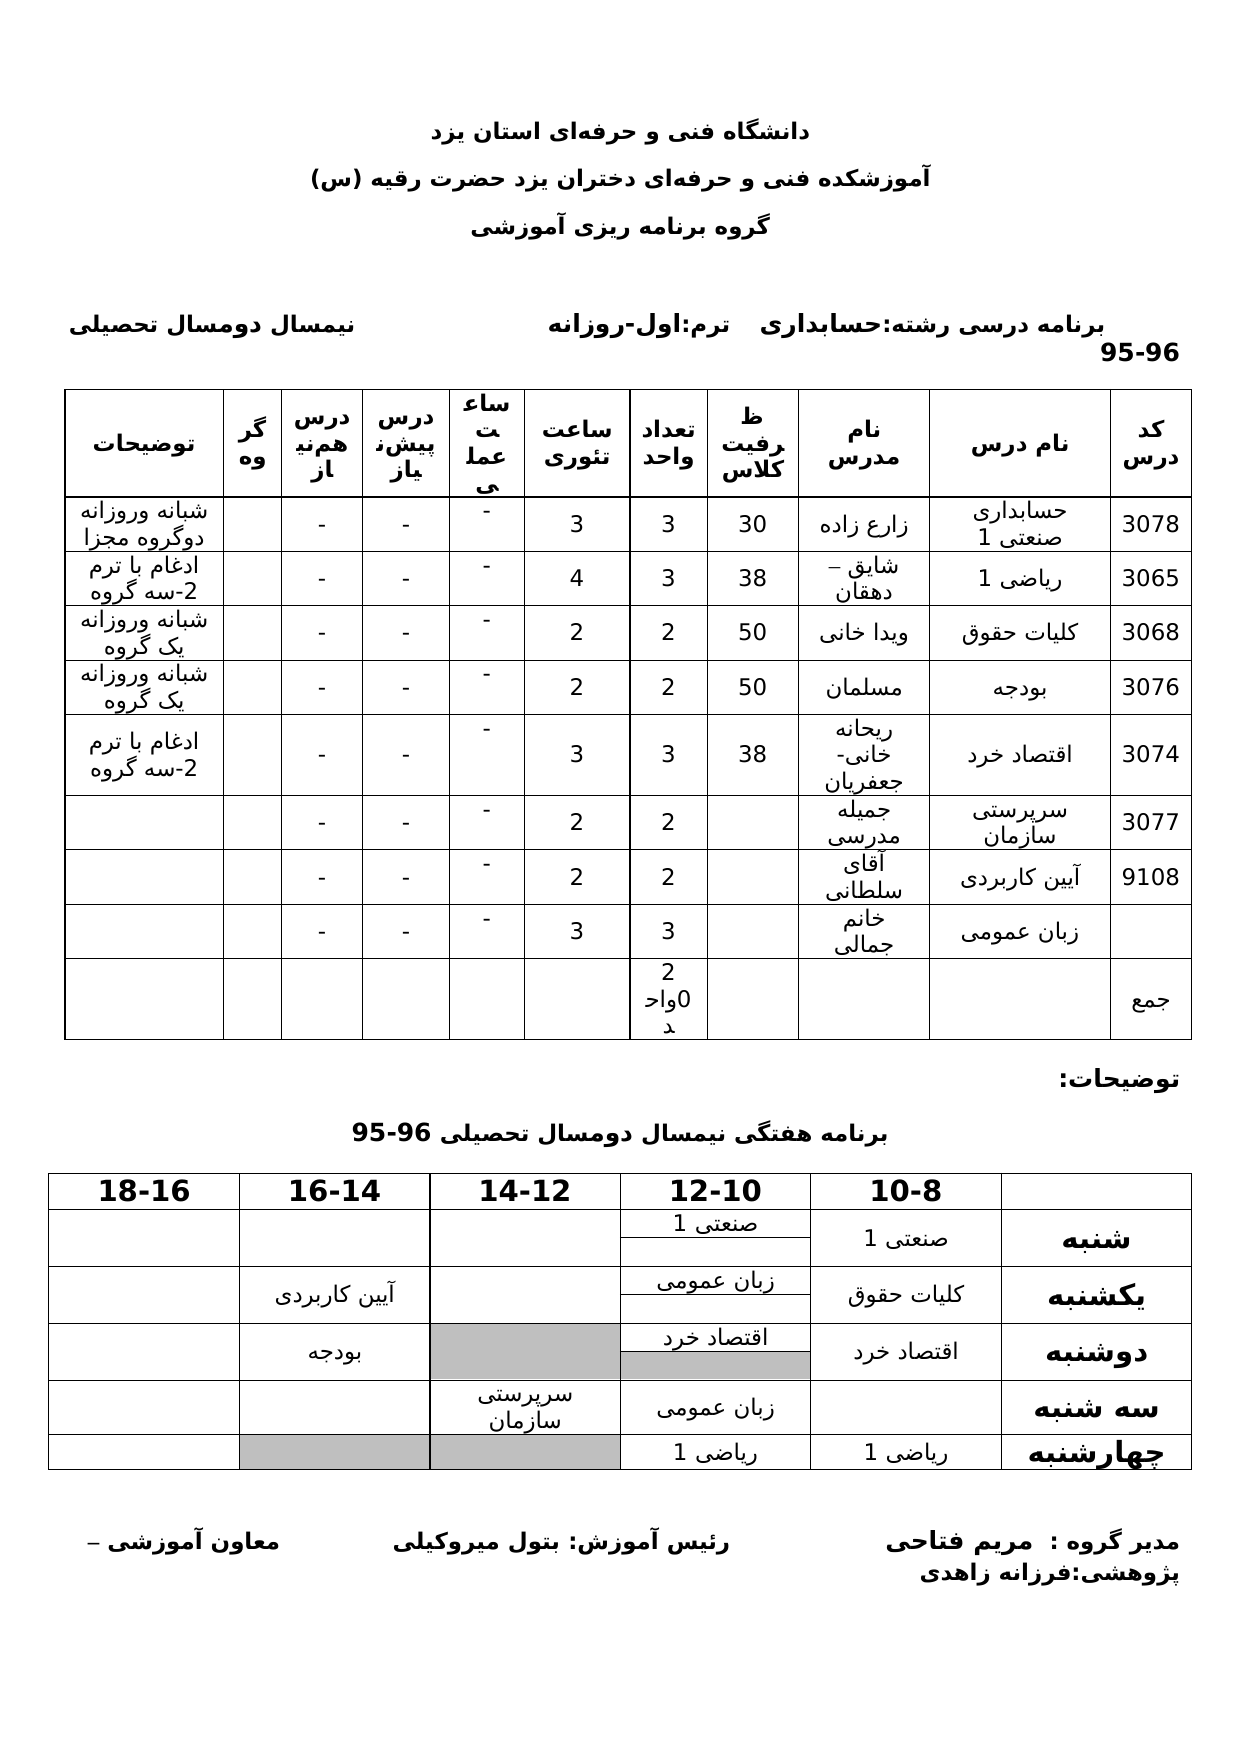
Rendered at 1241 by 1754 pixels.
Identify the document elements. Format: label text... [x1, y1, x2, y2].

table_cell 2 [525, 661, 629, 714]
table_cell [708, 959, 798, 1039]
table_header درس پیش‌نیاز [363, 390, 449, 496]
table_header توضیحات [66, 390, 223, 496]
table_cell [66, 850, 223, 904]
table_cell آیین کاربردی [930, 850, 1110, 904]
table_cell زبان عمومی [621, 1381, 810, 1434]
table_cell [224, 661, 281, 714]
table_cell 3078 [1111, 498, 1191, 551]
table_cell شبانه وروزانه یک گروه [66, 661, 223, 714]
table_cell [224, 552, 281, 605]
table_cell - [282, 552, 362, 605]
table_cell [66, 796, 223, 849]
table_header نام مدرس [799, 390, 929, 496]
table_cell - [450, 905, 524, 958]
table_cell زارع زاده [799, 498, 929, 551]
table_cell صنعتی 1 [621, 1210, 810, 1237]
table_cell [431, 1210, 620, 1266]
table_header 12-10 [621, 1174, 810, 1209]
table_cell - [450, 498, 524, 551]
table_cell 2 [525, 796, 629, 849]
table_cell 50 [708, 661, 798, 714]
table_cell اقتصاد خرد [621, 1324, 810, 1351]
table_cell 3 [631, 905, 707, 958]
table_cell - [363, 606, 449, 659]
table_cell یکشنبه [1002, 1267, 1191, 1323]
table_cell - [450, 606, 524, 659]
table_cell [49, 1267, 239, 1323]
table_cell 30 [708, 498, 798, 551]
table_cell [49, 1381, 239, 1434]
table_cell 3 [631, 498, 707, 551]
table_cell چهارشنبه [1002, 1435, 1191, 1469]
table_cell ریاضی 1 [930, 552, 1110, 605]
text برنامه هفتگی نیمسال دومسال تحصیلی 96-95 [60, 1118, 1180, 1147]
table_cell جمیله مدرسی [799, 796, 929, 849]
table_cell [811, 1381, 1001, 1434]
text دانشگاه فنی و حرفه‌ای استان یزد [60, 118, 1180, 145]
table_cell [224, 715, 281, 795]
table_cell 3077 [1111, 796, 1191, 849]
table_cell صنعتی 1 [811, 1210, 1001, 1266]
text توضیحات: [60, 1064, 1180, 1093]
table_cell [708, 905, 798, 958]
table_cell ادغام با ترم 2-سه گروه [66, 715, 223, 795]
table_cell ریاضی 1 [811, 1435, 1001, 1469]
table_cell - [363, 661, 449, 714]
table_header 14-12 [431, 1174, 620, 1209]
table_header 10-8 [811, 1174, 1001, 1209]
table_cell [240, 1210, 429, 1266]
table_cell شبانه وروزانه یک گروه [66, 606, 223, 659]
table_cell 4 [525, 552, 629, 605]
table_cell 2 [631, 661, 707, 714]
table_cell [621, 1238, 810, 1266]
text برنامه درسی رشته:حسابداری ترم:اول-روزانه نیمسال دومسال تحصیلی 96-95 [60, 309, 1180, 368]
table_header گروه [224, 390, 281, 496]
text گروه برنامه ریزی آموزشی [60, 213, 1180, 240]
table_cell [708, 796, 798, 849]
table_cell [621, 1352, 810, 1379]
table_cell 3 [631, 552, 707, 605]
text مدیر گروه : مریم فتاحی رئیس آموزش: بتول میروکیلی معاون آموزشی –پژوهشی:فرزانه زاهدی [60, 1526, 1180, 1586]
table_header تعداد واحد [631, 390, 707, 496]
table_header ظرفیت کلاس [708, 390, 798, 496]
table_cell - [450, 661, 524, 714]
table_cell 9108 [1111, 850, 1191, 904]
table_cell 3 [631, 715, 707, 795]
table_cell [224, 498, 281, 551]
table_cell - [450, 796, 524, 849]
table_cell شنبه [1002, 1210, 1191, 1266]
table_header کد درس [1111, 390, 1191, 496]
table_cell اقتصاد خرد [930, 715, 1110, 795]
table_cell ریحانه خانی-جعفریان [799, 715, 929, 795]
table_cell [431, 1267, 620, 1323]
table_header نام درس [930, 390, 1110, 496]
table_cell [240, 1381, 429, 1434]
table_cell 20واحد [631, 959, 707, 1039]
table_header درس هم‌نیاز [282, 390, 362, 496]
table_cell [621, 1295, 810, 1323]
table_cell 38 [708, 552, 798, 605]
table_cell - [282, 905, 362, 958]
table_cell - [282, 715, 362, 795]
table_cell [224, 850, 281, 904]
table_cell سه شنبه [1002, 1381, 1191, 1434]
table_cell آیین کاربردی [240, 1267, 429, 1323]
table_cell - [282, 661, 362, 714]
text آموزشکده فنی و حرفه‌ای دختران یزد حضرت رقیه (س) [60, 166, 1180, 192]
table_cell [450, 959, 524, 1039]
table_cell ادغام با ترم 2-سه گروه [66, 552, 223, 605]
table_cell زبان عمومی [621, 1267, 810, 1294]
table_cell ریاضی 1 [621, 1435, 810, 1469]
table_cell 3068 [1111, 606, 1191, 659]
table_cell [49, 1435, 239, 1469]
table_header 18-16 [49, 1174, 239, 1209]
table_cell 50 [708, 606, 798, 659]
table_header [1002, 1174, 1191, 1209]
table_cell اقتصاد خرد [811, 1324, 1001, 1379]
table_cell - [282, 850, 362, 904]
table_header 16-14 [240, 1174, 429, 1209]
table_cell 2 [631, 850, 707, 904]
table_cell [708, 850, 798, 904]
table_cell [49, 1324, 239, 1379]
table_cell - [363, 715, 449, 795]
table_cell - [363, 905, 449, 958]
table_cell 3 [525, 498, 629, 551]
table_cell کلیات حقوق [811, 1267, 1001, 1323]
table_cell - [450, 850, 524, 904]
table_cell بودجه [240, 1324, 429, 1379]
table_cell [66, 905, 223, 958]
table_cell - [282, 796, 362, 849]
table_cell 3 [525, 905, 629, 958]
table_cell [240, 1435, 429, 1469]
table_cell 2 [525, 606, 629, 659]
table_cell [799, 959, 929, 1039]
table_cell [224, 606, 281, 659]
table_cell مسلمان [799, 661, 929, 714]
table_cell - [282, 606, 362, 659]
table_cell 3076 [1111, 661, 1191, 714]
table_cell خانم جمالی [799, 905, 929, 958]
table_cell شایق –دهقان [799, 552, 929, 605]
table_cell جمع [1111, 959, 1191, 1039]
table_cell زبان عمومی [930, 905, 1110, 958]
table_cell - [363, 552, 449, 605]
table_cell 2 [631, 606, 707, 659]
table_cell [431, 1324, 620, 1379]
table_cell [224, 905, 281, 958]
table_cell [431, 1435, 620, 1469]
table_cell [525, 959, 629, 1039]
table_cell [66, 959, 223, 1039]
table_cell [1111, 905, 1191, 958]
table_cell - [363, 498, 449, 551]
table_cell - [363, 850, 449, 904]
table_cell [363, 959, 449, 1039]
table_cell حسابداری صنعتی 1 [930, 498, 1110, 551]
table_cell 2 [631, 796, 707, 849]
table_header ساعت تئوری [525, 390, 629, 496]
table_cell ویدا خانی [799, 606, 929, 659]
table_cell 3065 [1111, 552, 1191, 605]
table_cell شبانه وروزانه دوگروه مجزا [66, 498, 223, 551]
table_cell 38 [708, 715, 798, 795]
table_cell - [282, 498, 362, 551]
table_cell [49, 1210, 239, 1266]
table_cell 3074 [1111, 715, 1191, 795]
table_cell [930, 959, 1110, 1039]
table_cell - [450, 552, 524, 605]
table_cell سرپرستی سازمان [930, 796, 1110, 849]
table_cell - [450, 715, 524, 795]
table_header ساعت عملی [450, 390, 524, 496]
table_cell آقای سلطانی [799, 850, 929, 904]
table_cell [224, 796, 281, 849]
table_cell بودجه [930, 661, 1110, 714]
table_cell - [363, 796, 449, 849]
table_cell [282, 959, 362, 1039]
table_cell کلیات حقوق [930, 606, 1110, 659]
table_cell سرپرستی سازمان [431, 1381, 620, 1434]
table_cell دوشنبه [1002, 1324, 1191, 1379]
table_cell 2 [525, 850, 629, 904]
table_cell [224, 959, 281, 1039]
table_cell 3 [525, 715, 629, 795]
